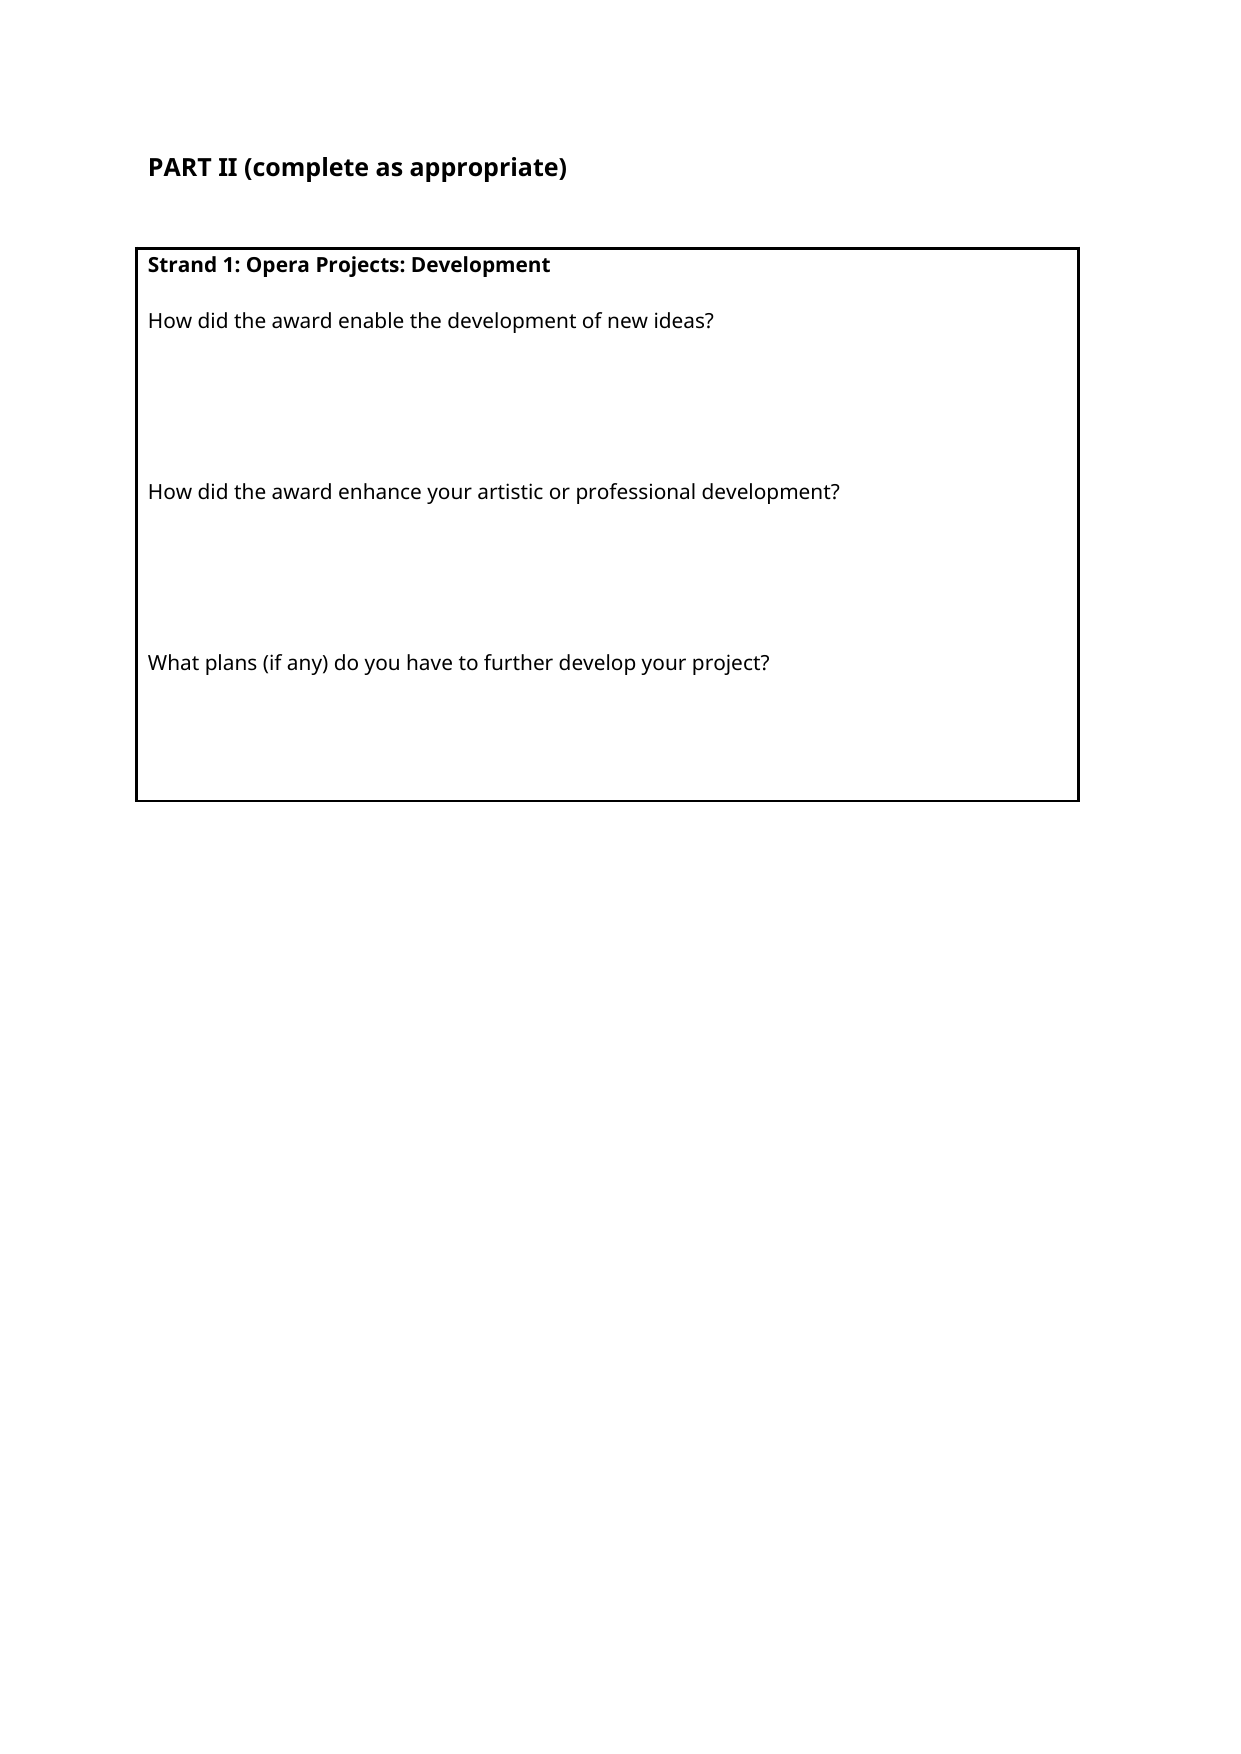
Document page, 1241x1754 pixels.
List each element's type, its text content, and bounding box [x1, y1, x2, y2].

table_header Strand 1: Opera Projects: Development How did the award enable the development of new ideas? How did the award enhance your artistic or professional development? What plans (if any) do you have to further develop your project? [138, 250, 1077, 800]
subtitle PART II (complete as appropriate) [148, 150, 1092, 184]
